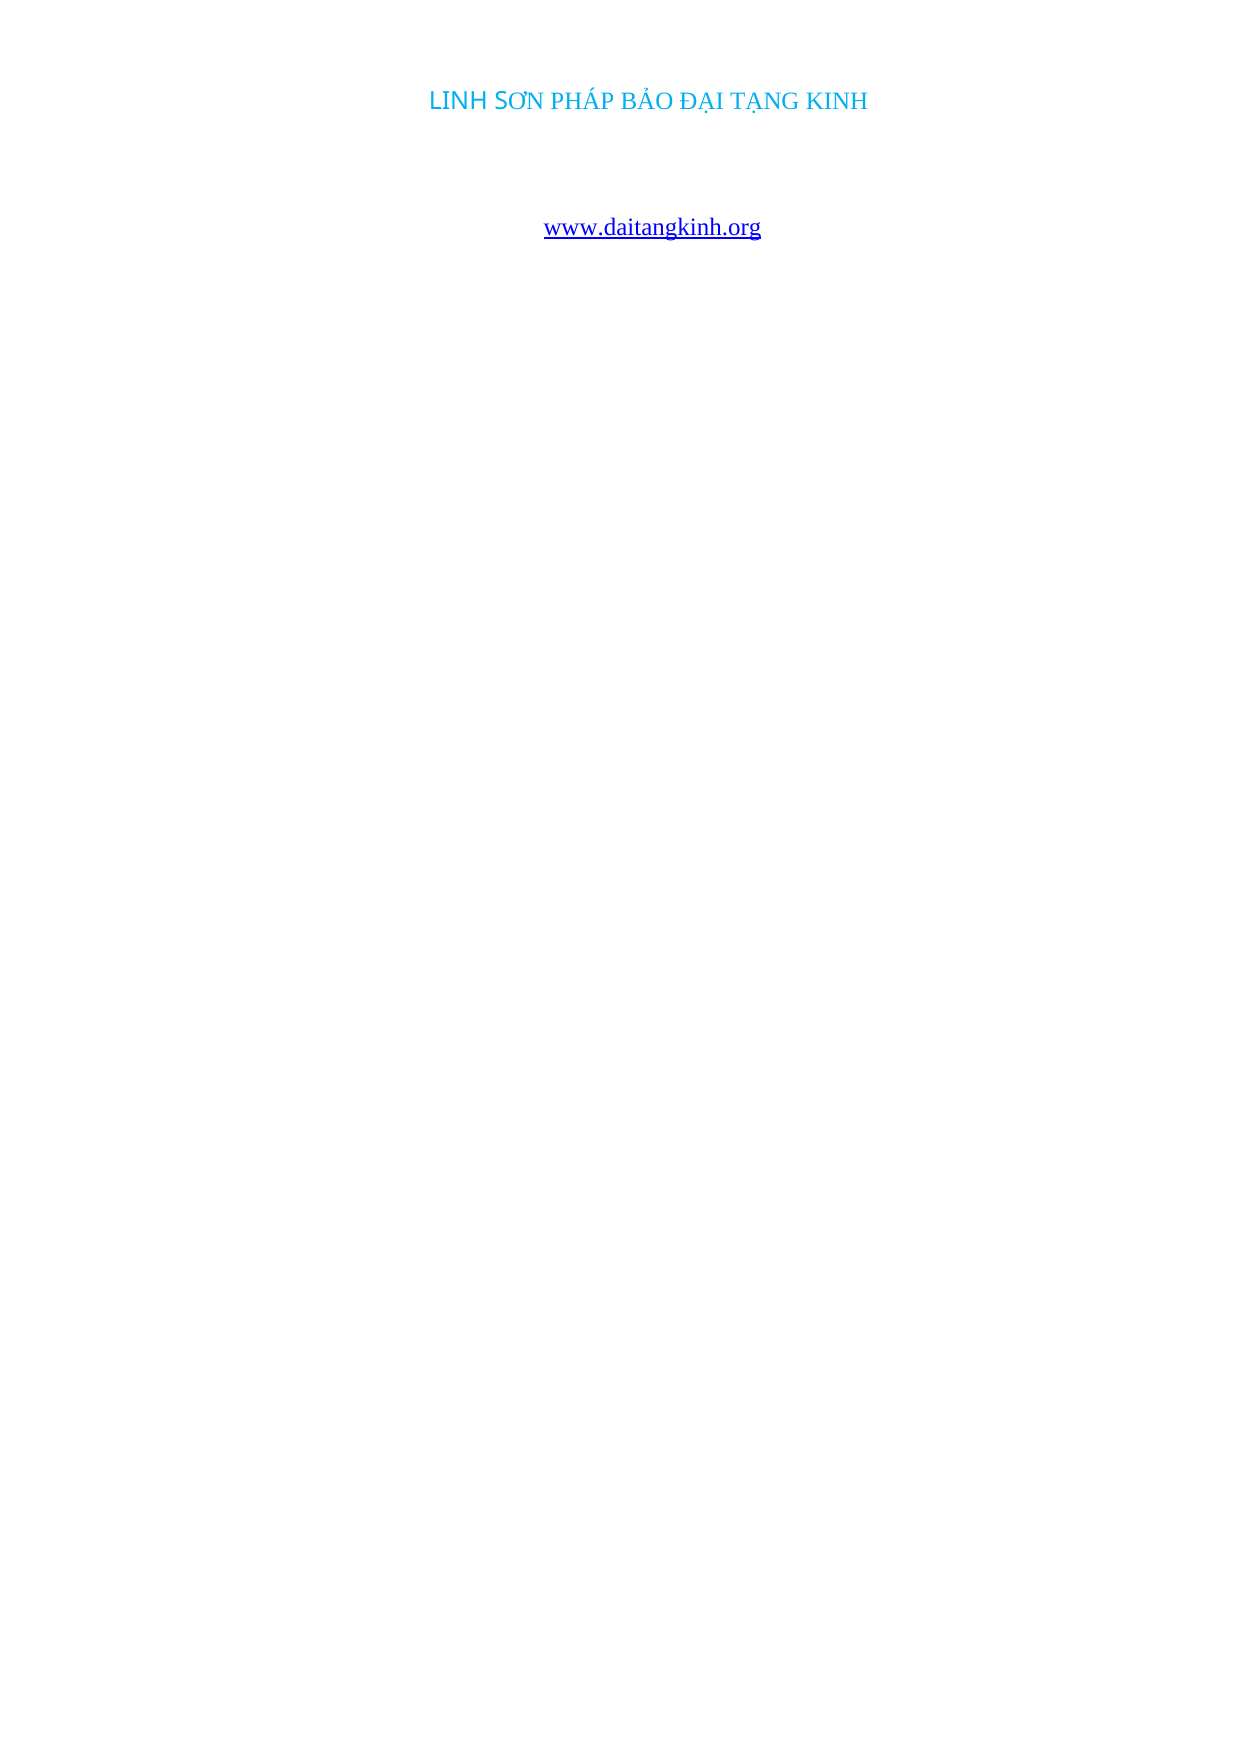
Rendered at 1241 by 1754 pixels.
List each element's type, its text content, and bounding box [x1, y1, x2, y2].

text www.daitangkinh.org [541, 212, 763, 241]
